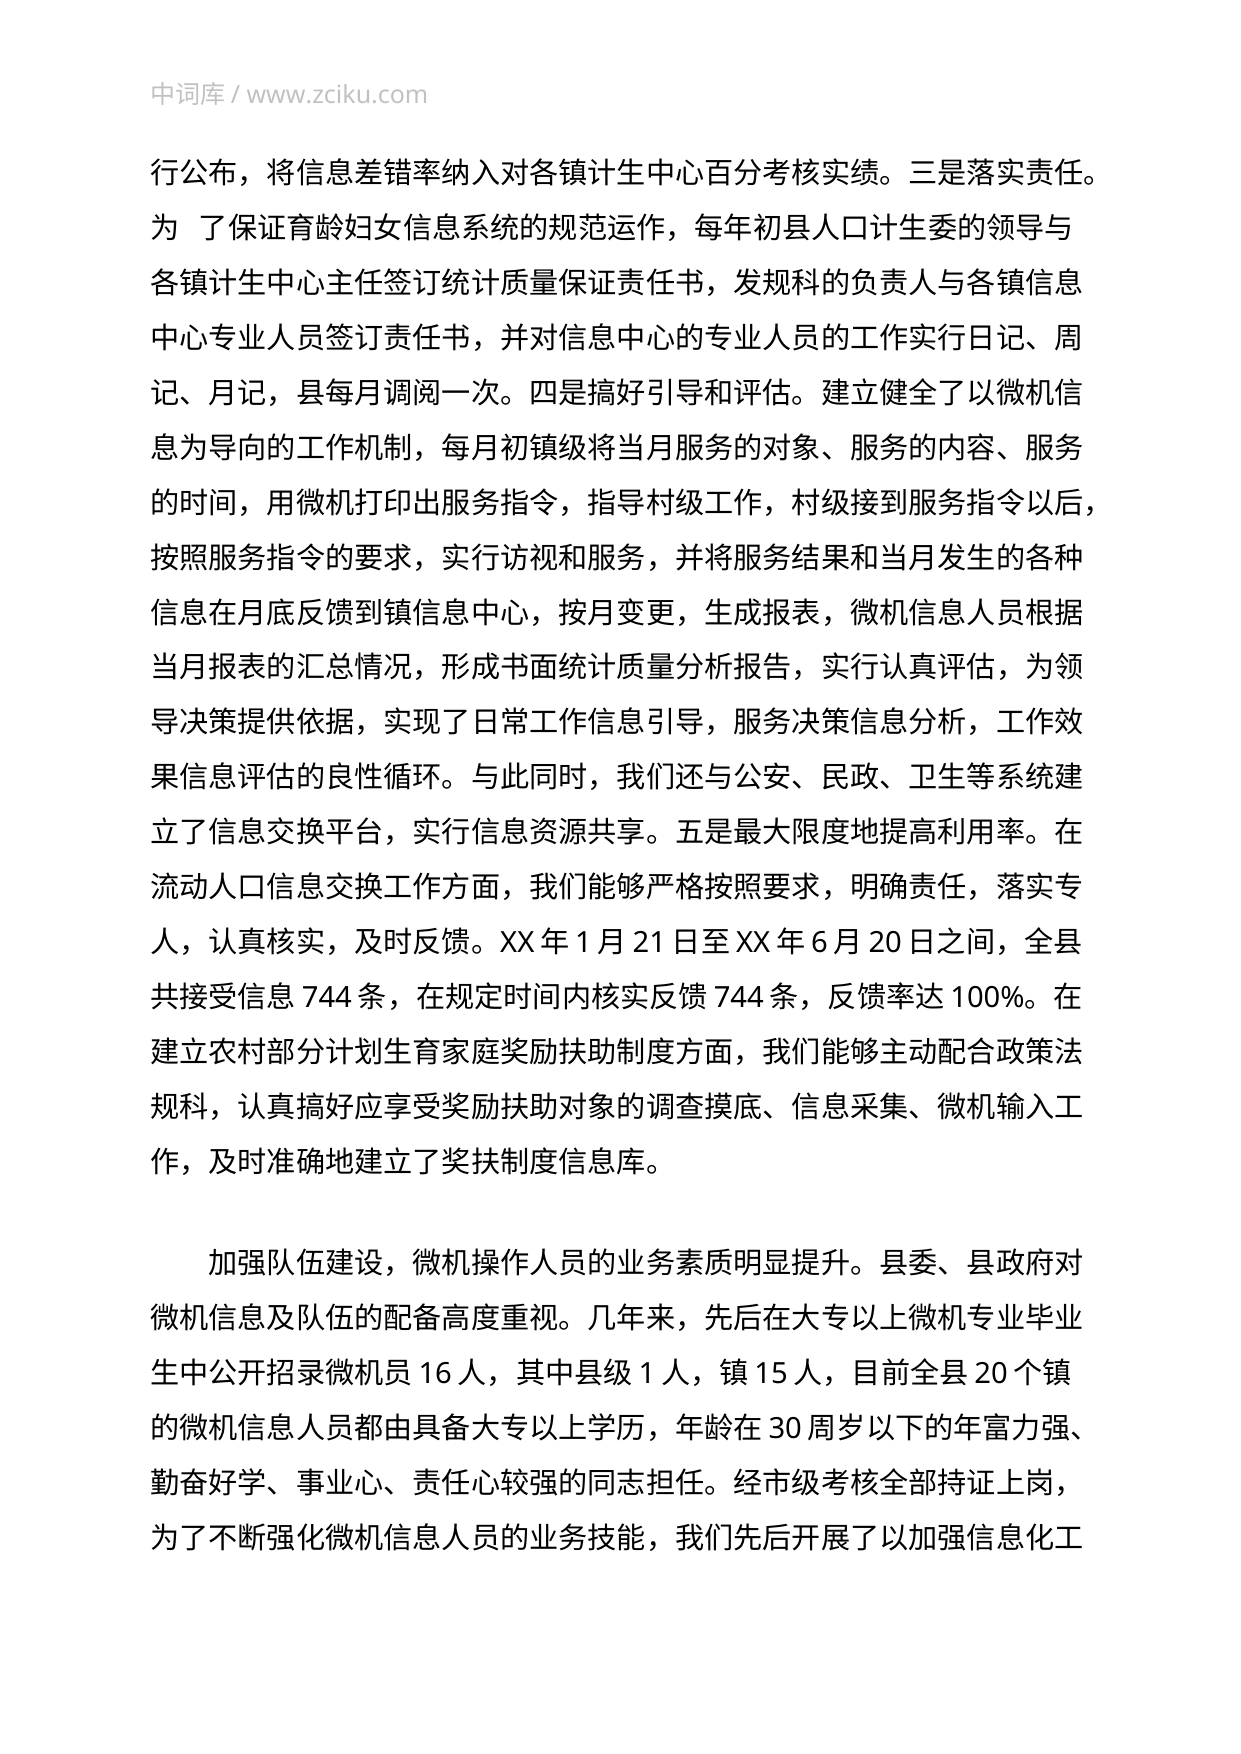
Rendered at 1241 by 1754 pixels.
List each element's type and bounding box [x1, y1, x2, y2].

text [150, 1240, 1090, 1557]
text [150, 150, 1090, 1181]
